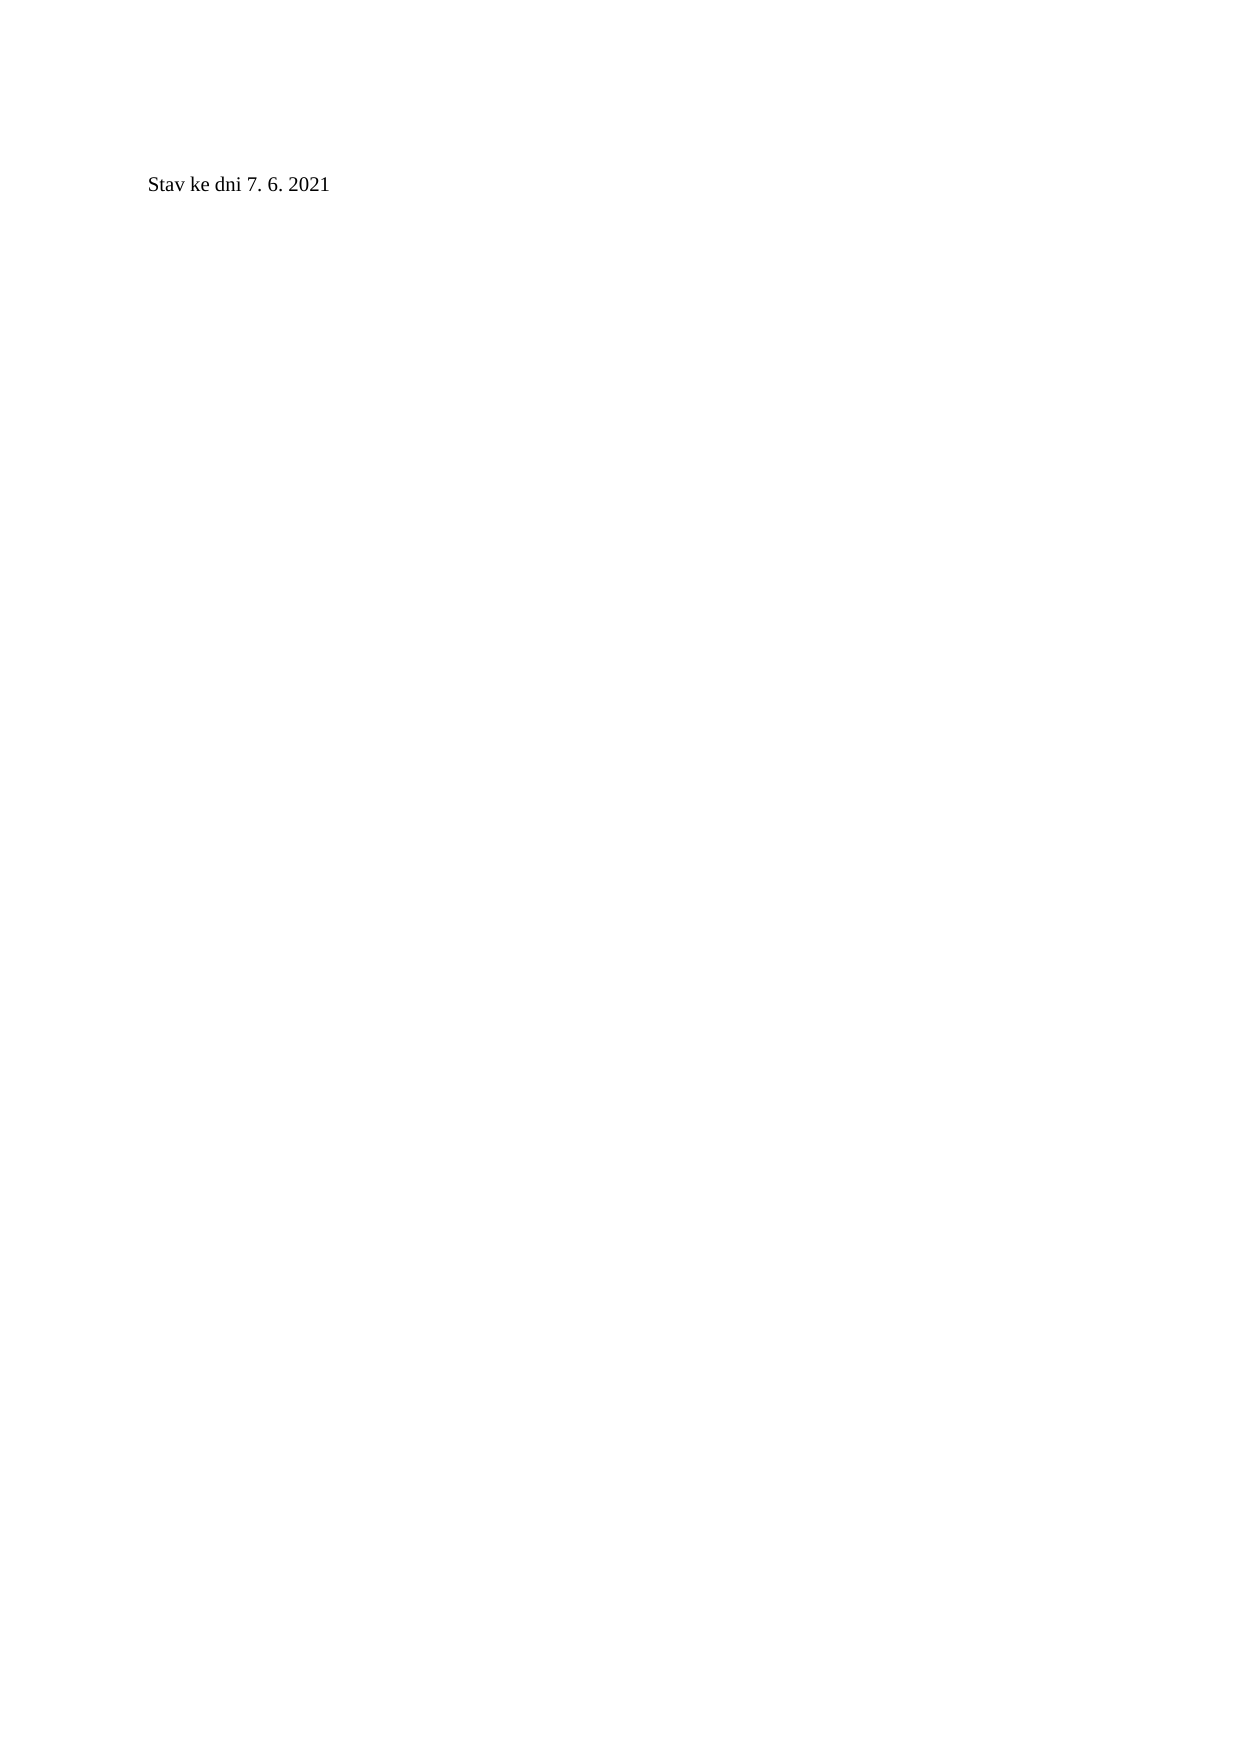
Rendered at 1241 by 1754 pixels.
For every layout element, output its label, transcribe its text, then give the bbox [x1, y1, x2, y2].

text Stav ke dni 7. 6. 2021 [148, 172, 1093, 196]
